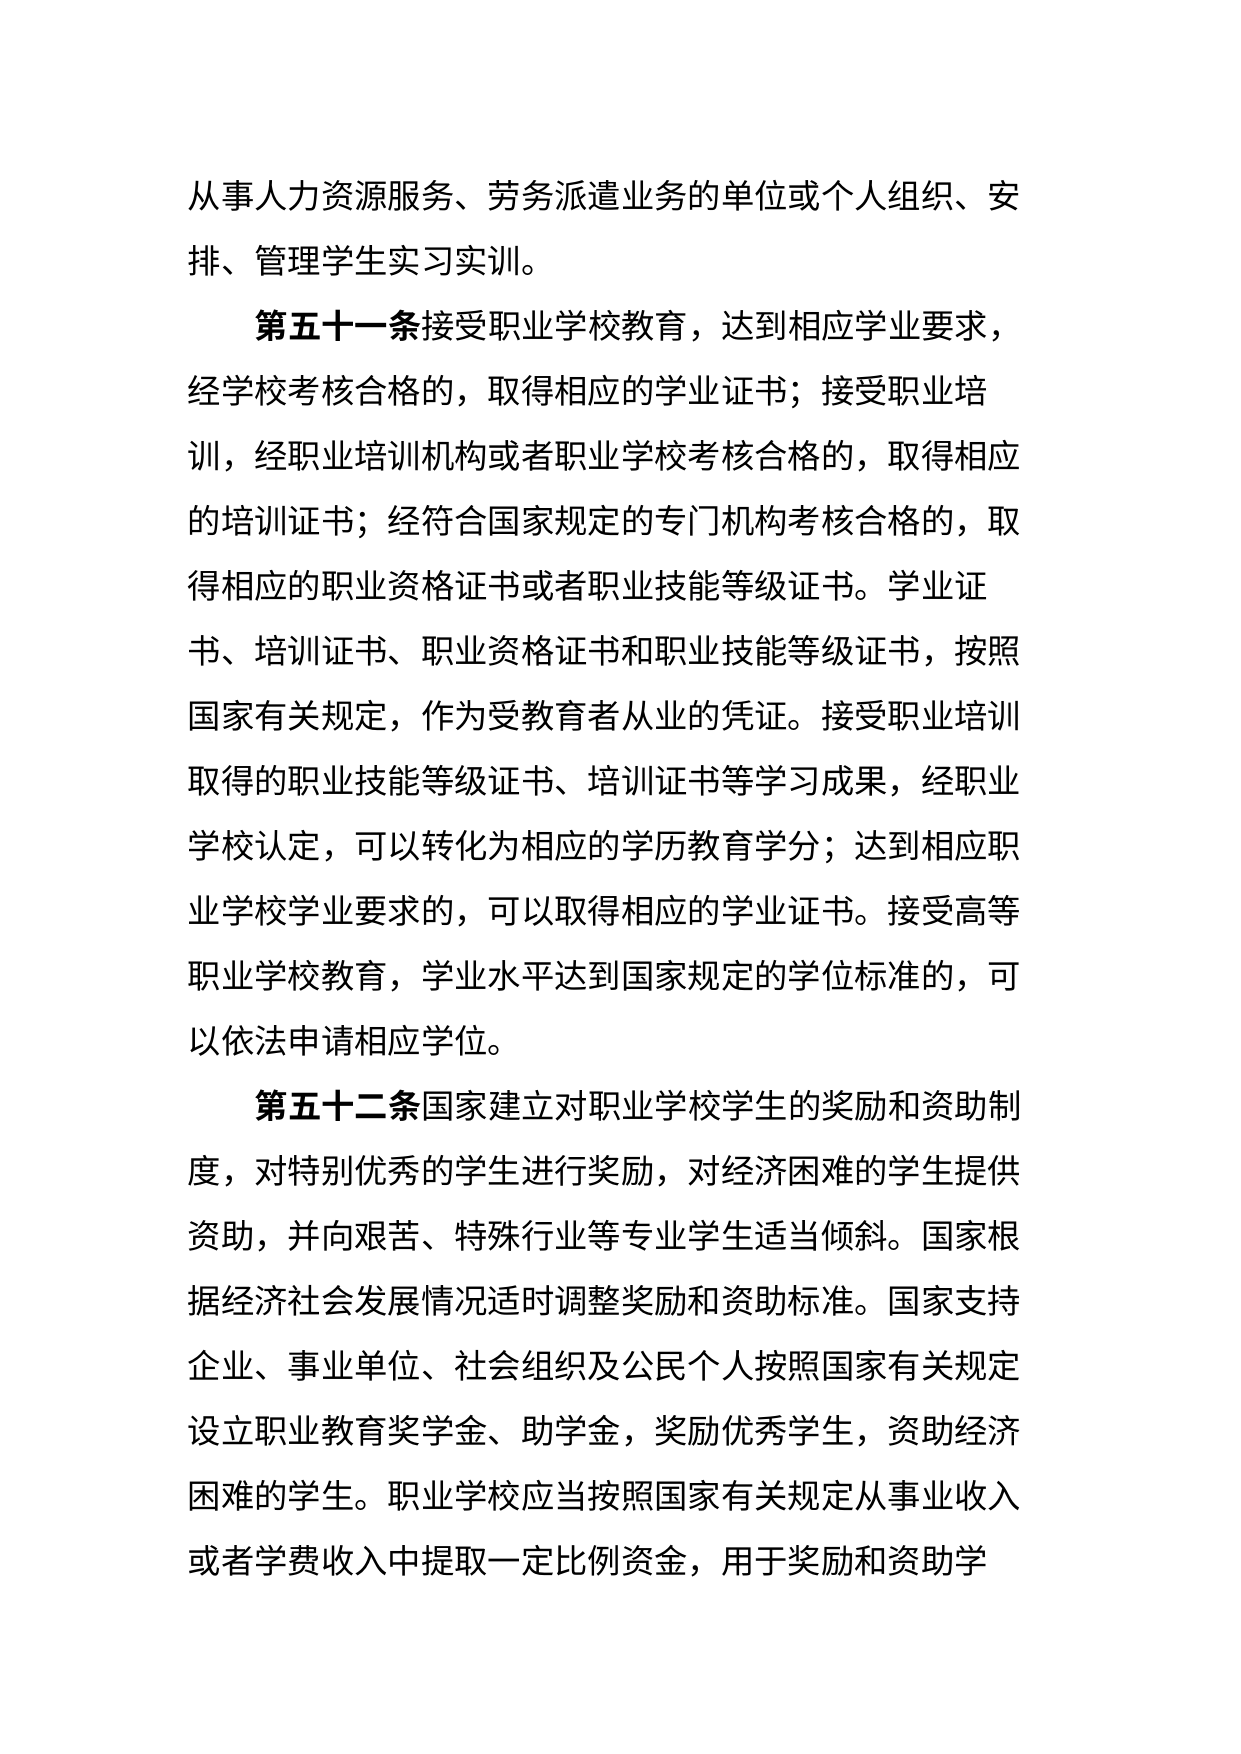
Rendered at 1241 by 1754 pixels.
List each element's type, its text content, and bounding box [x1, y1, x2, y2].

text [187, 162, 1053, 292]
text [187, 1072, 1053, 1592]
text 第五十一条接受职业学校教育，达到相应学业要求，经学校考核合格的，取得相应的学业证书；接受职业培训，经职业培训机构或者职业学校考核合格的，取得相应的培训证书；经符合国家规定的专门机构考核合格的，取得相应的职业资格证书或者职业技能等级证书。学业证书、培训证书、职业资格证书和职业技能等级证书，按照国家有关规定，作为受教育者从业的凭证。接受职业培训取得的职业技能等级证书、培训证书等学习成果，经职业学校认定，可以转化为相应的学历教育学分；达到相应职业学校学业要求的，可以取得相应的学业证书。接受高等职业学校教育，学业水平达到国家规定的学位标准的，可以依法申请相应学位。 [187, 292, 1053, 1072]
